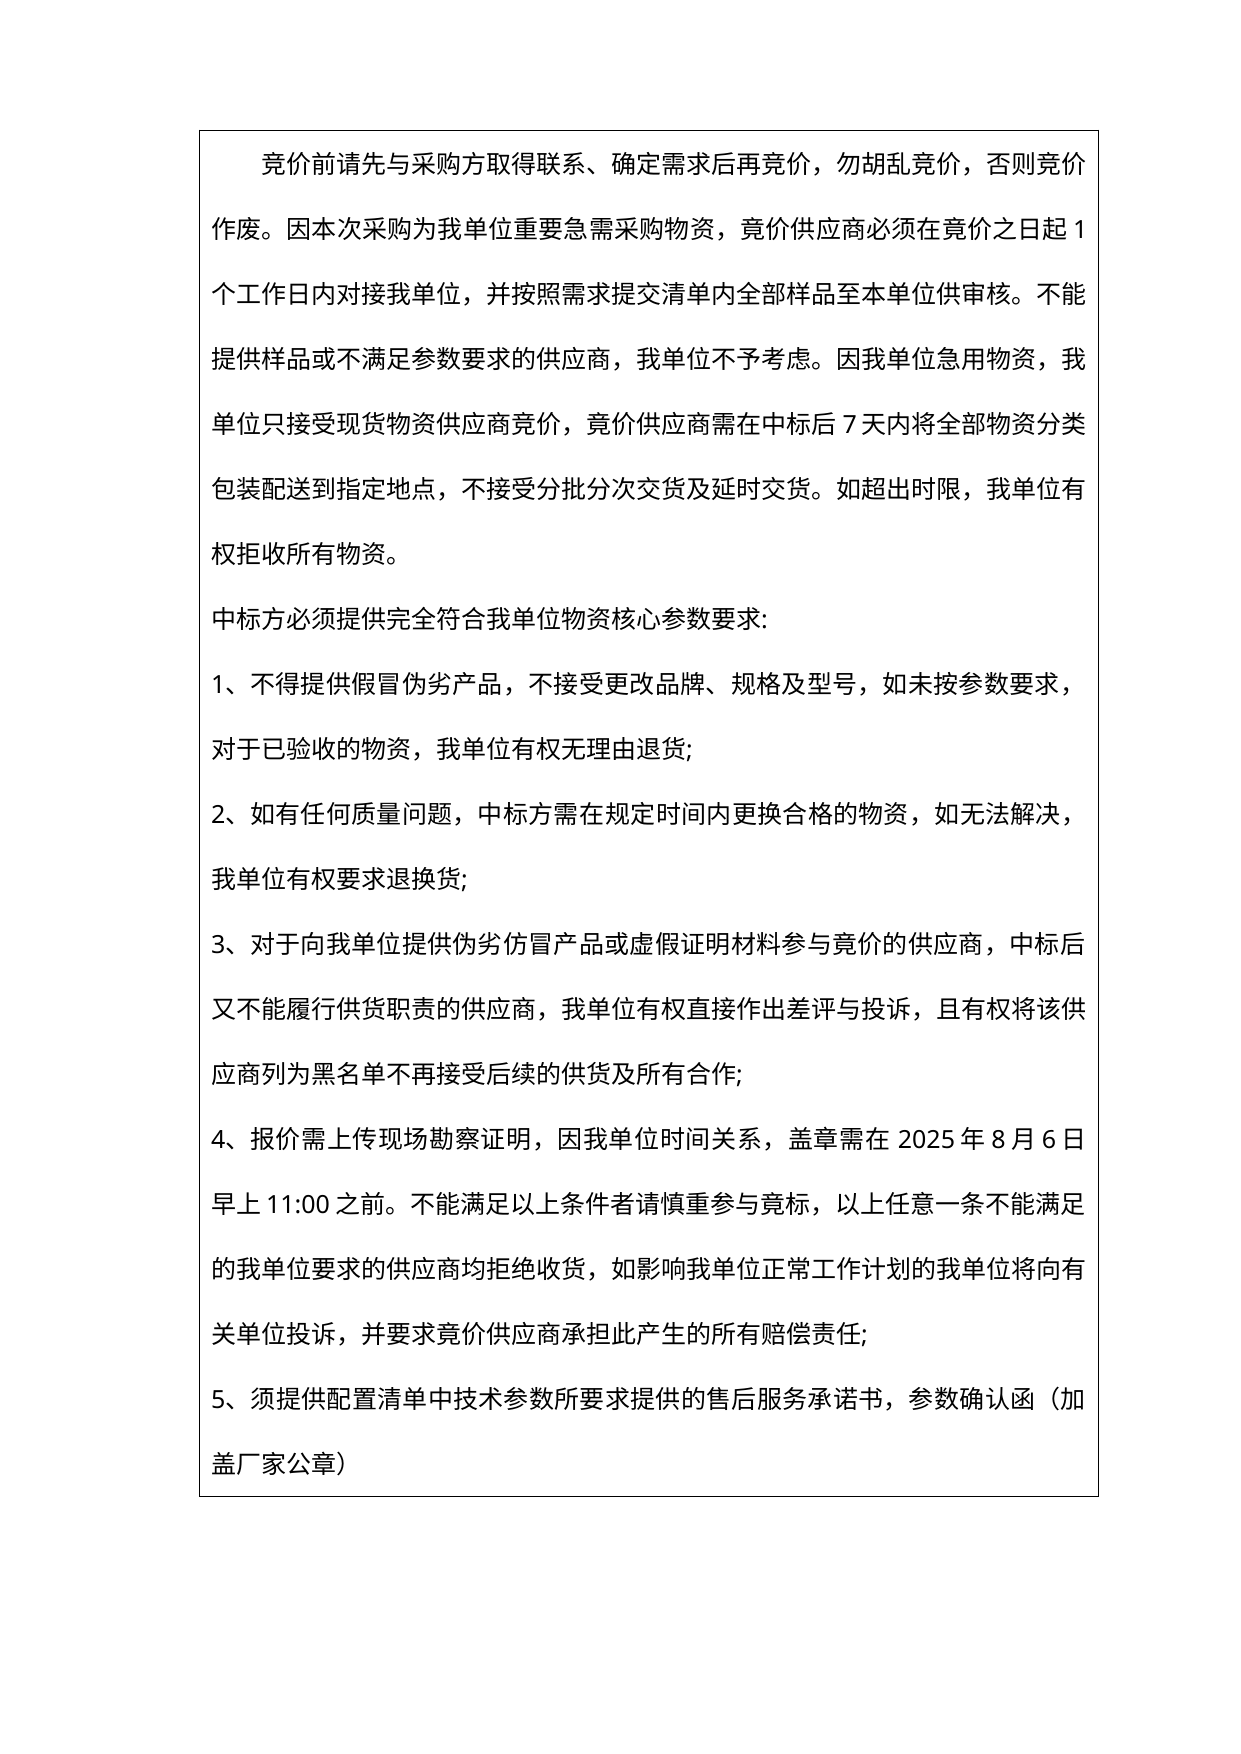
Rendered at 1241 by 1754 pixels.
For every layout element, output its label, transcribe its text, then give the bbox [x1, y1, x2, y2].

table_header 竞价前请先与采购方取得联系、确定需求后再竞价，勿胡乱竞价，否则竞价作废。因本次采购为我单位重要急需采购物资，竟价供应商必须在竟价之日起1个工作日内对接我单位，并按照需求提交清单内全部样品至本单位供审核。不能提供样品或不满足参数要求的供应商，我单位不予考虑。因我单位急用物资，我单位只接受现货物资供应商竞价，竟价供应商需在中标后7天内将全部物资分类包装配送到指定地点，不接受分批分次交货及延时交货。如超出时限，我单位有权拒收所有物资。 中标方必须提供完全符合我单位物资核心参数要求: 不得提供假冒伪劣产品，不接受更改品牌、规格及型号，如未按参数要求，对于已验收的物资，我单位有权无理由退货; 如有任何质量问题，中标方需在规定时间内更换合格的物资，如无法解决，我单位有权要求退换货; 对于向我单位提供伪劣仿冒产品或虚假证明材料参与竟价的供应商，中标后又不能履行供货职责的供应商，我单位有权直接作出差评与投诉，且有权将该供应商列为黑名单不再接受后续的供货及所有合作; 报价需上传现场勘察证明，因我单位时间关系，盖章需在2025年8月6日早上11:00之前。不能满足以上条件者请慎重参与竟标，以上任意一条不能满足的我单位要求的供应商均拒绝收货，如影响我单位正常工作计划的我单位将向有关单位投诉，并要求竟价供应商承担此产生的所有赔偿责任; 5、须提供配置清单中技术参数所要求提供的售后服务承诺书，参数确认函（加盖厂家公章） [200, 131, 1098, 1496]
